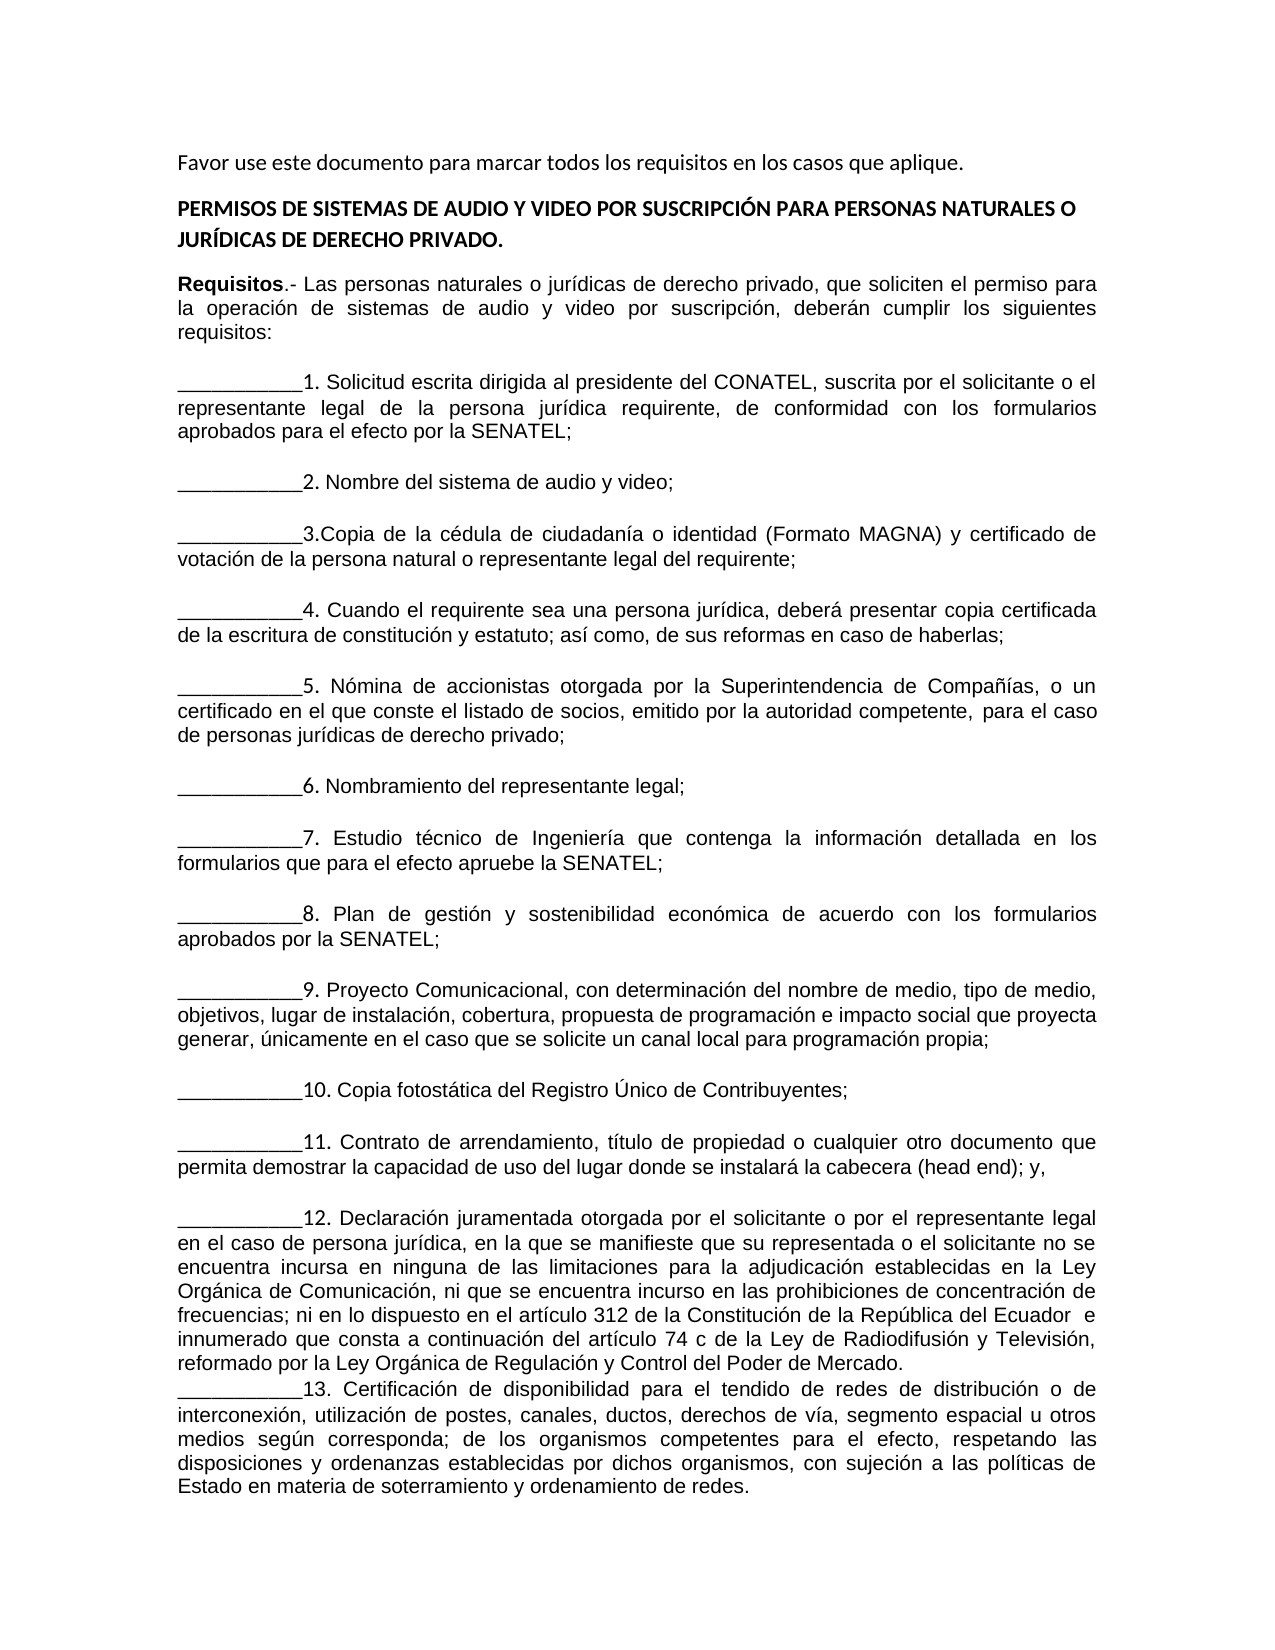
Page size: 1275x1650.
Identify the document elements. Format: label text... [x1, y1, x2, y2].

text PERMISOS DE SISTEMAS DE AUDIO Y VIDEO POR SUSCRIPCIÓN PARA PERSONAS NATURALES O JURÍDICAS DE DERECHO PRIVADO. [177, 194, 1098, 253]
text Requisitos.- Las personas naturales o jurídicas de derecho privado, que soliciten el permiso para la operación de sistemas de audio y video por suscripción, deberán cumplir los siguientes requisitos: [177, 272, 1098, 343]
text ___________1. Solicitud escrita dirigida al presidente del CONATEL, suscrita por el solicitante o el representante legal de la persona jurídica requirente, de conformidad con los formularios aprobados para el efecto por la SENATEL; [177, 367, 1098, 443]
text ___________10. Copia fotostática del Registro Único de Contribuyentes; [177, 1075, 1098, 1103]
text ___________6. Nombramiento del representante legal; [177, 771, 1098, 799]
text ___________12. Declaración juramentada otorgada por el solicitante o por el representante legal en el caso de persona jurídica, en la que se manifieste que su representada o el solicitante no se encuentra incursa en ninguna de las limitaciones para la adjudicación establecidas en la Ley Orgánica de Comunicación, ni que se encuentra incurso en las prohibiciones de concentración de frecuencias; ni en lo dispuesto en el artículo 312 de la Constitución de la República del Ecuador e innumerado que consta a continuación del artículo 74 c de la Ley de Radiodifusión y Televisión, reformado por la Ley Orgánica de Regulación y Control del Poder de Mercado. [177, 1203, 1098, 1374]
text ___________8. Plan de gestión y sostenibilidad económica de acuerdo con los formularios aprobados por la SENATEL; [177, 899, 1098, 951]
text ___________11. Contrato de arrendamiento, título de propiedad o cualquier otro documento que permita demostrar la capacidad de uso del lugar donde se instalará la cabecera (head end); y, [177, 1127, 1098, 1179]
text ___________13. Certificación de disponibilidad para el tendido de redes de distribución o de interconexión, utilización de postes, canales, ductos, derechos de vía, segmento espacial u otros medios según corresponda; de los organismos competentes para el efecto, respetando las disposiciones y ordenanzas establecidas por dichos organismos, con sujeción a las políticas de Estado en materia de soterramiento y ordenamiento de redes. [177, 1374, 1098, 1498]
text ___________5. Nómina de accionistas otorgada por la Superintendencia de Compañías, o un certificado en el que conste el listado de socios, emitido por la autoridad competente, para el caso de personas jurídicas de derecho privado; [177, 671, 1098, 747]
text Favor use este documento para marcar todos los requisitos en los casos que aplique. [177, 148, 1098, 176]
text ___________4. Cuando el requirente sea una persona jurídica, deberá presentar copia certificada de la escritura de constitución y estatuto; así como, de sus reformas en caso de haberlas; [177, 595, 1098, 647]
text ___________3.Copia de la cédula de ciudadanía o identidad (Formato MAGNA) y certificado de votación de la persona natural o representante legal del requirente; [177, 519, 1098, 571]
text ___________9. Proyecto Comunicacional, con determinación del nombre de medio, tipo de medio, objetivos, lugar de instalación, cobertura, propuesta de programación e impacto social que proyecta generar, únicamente en el caso que se solicite un canal local para programación propia; [177, 975, 1098, 1051]
text ___________7. Estudio técnico de Ingeniería que contenga la información detallada en los formularios que para el efecto apruebe la SENATEL; [177, 823, 1098, 875]
text ___________2. Nombre del sistema de audio y video; [177, 467, 1098, 495]
